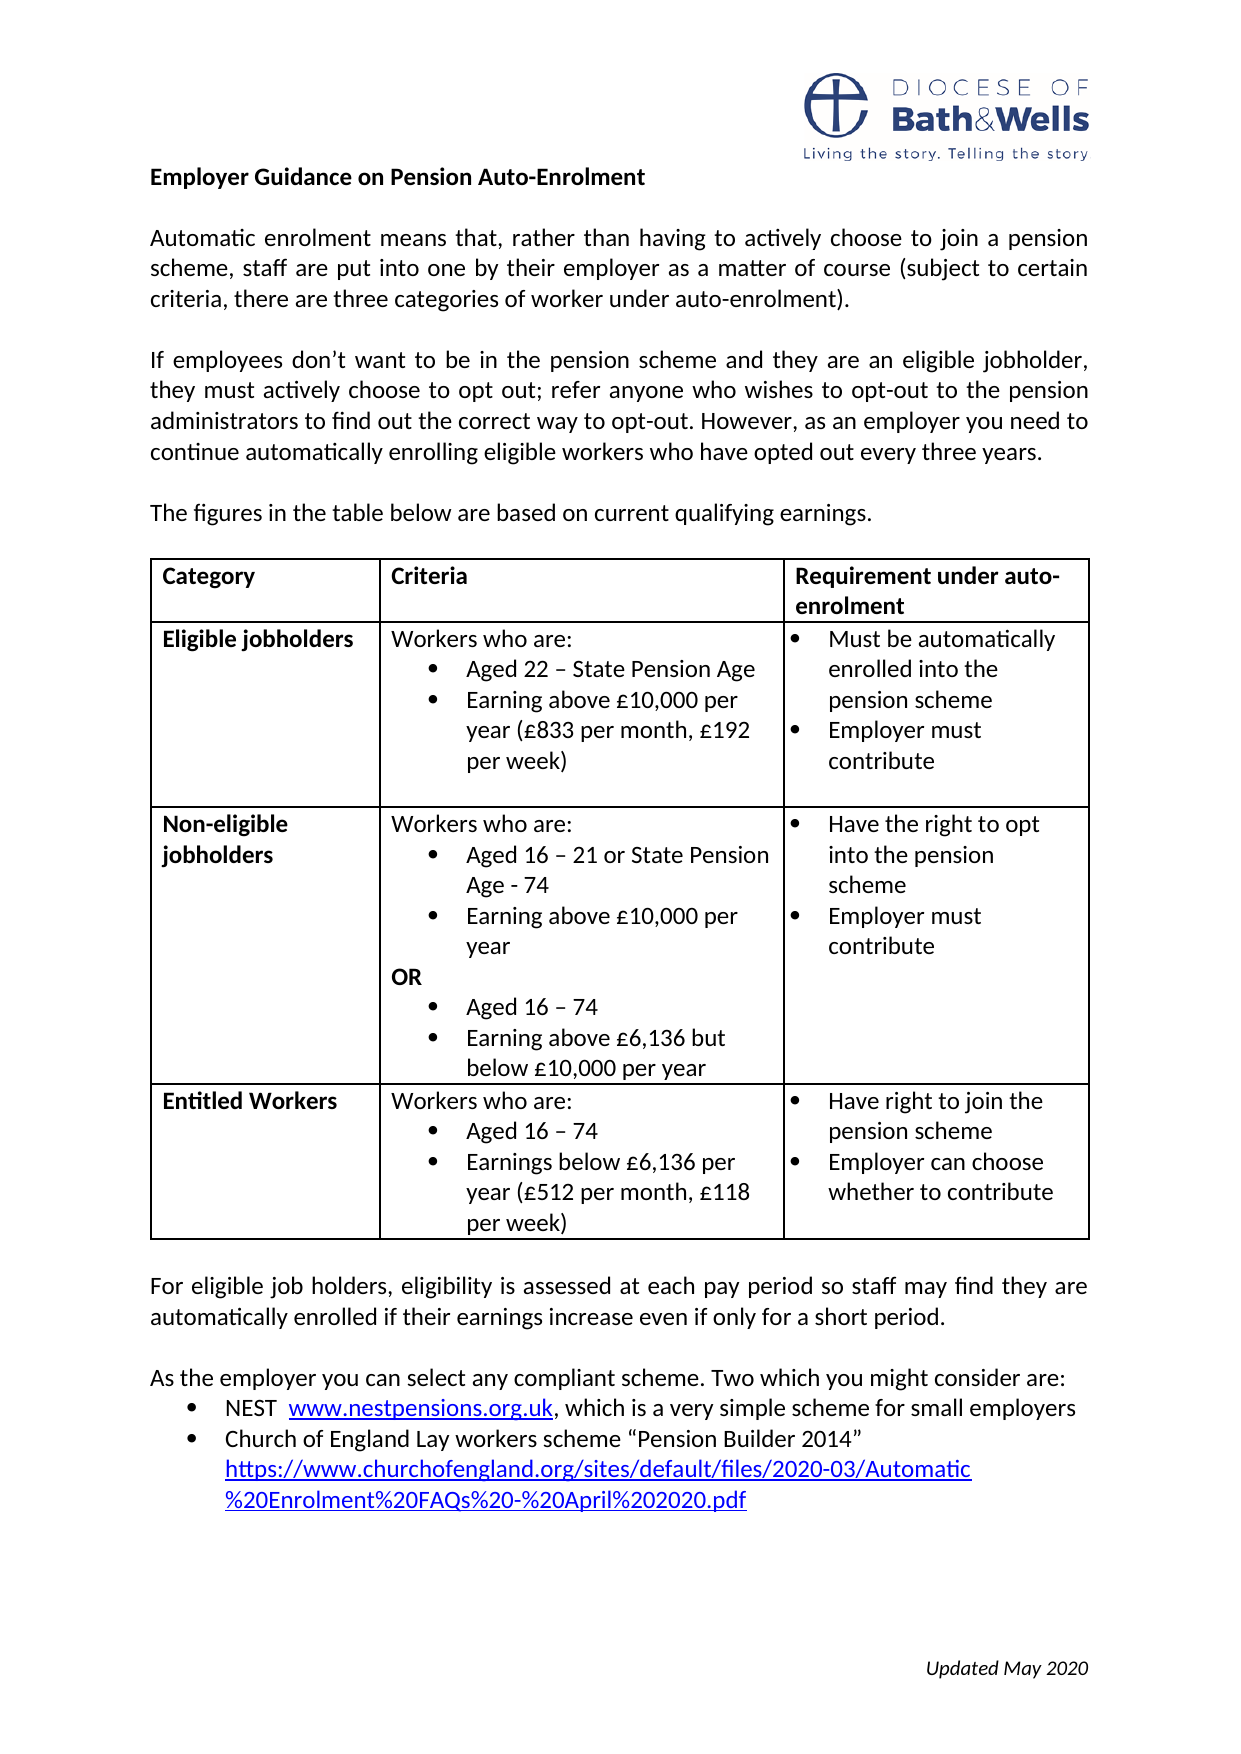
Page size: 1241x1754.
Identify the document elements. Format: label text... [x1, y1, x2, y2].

table_cell Have right to join the pension scheme Employer can choose whether to contribute [785, 1085, 1088, 1238]
table_cell Workers who are: Aged 16 – 21 or State Pension Age - 74 Earning above £10,000 per year OR Aged 16 – 74 Earning above £6,136 but below £10,000 per year [381, 808, 783, 1083]
table_header Requirement under auto-enrolment [785, 560, 1088, 621]
table_cell Workers who are: Aged 22 – State Pension Age Earning above £10,000 per year (£833 per month, £192 per week) [381, 623, 783, 806]
list NEST www.nestpensions.org.uk, which is a very simple scheme for small employers [187, 1392, 1090, 1423]
text Employer Guidance on Pension Auto-Enrolment [150, 161, 1090, 192]
text Automatic enrolment means that, rather than having to actively choose to join a pension scheme, staff are put into one by their employer as a matter of course (subject to certain criteria, there are three categories of worker under auto-enrolment). [150, 222, 1090, 314]
list Church of England Lay workers scheme “Pension Builder 2014” https://www.churchofengland.org/sites/default/files/2020-03/Automatic%20Enrolment%20FAQs%20-%20April%202020.pdf [187, 1423, 1090, 1514]
table_cell Workers who are: Aged 16 – 74 Earnings below £6,136 per year (£512 per month, £118 per week) [381, 1085, 783, 1238]
table_cell Eligible jobholders [152, 623, 379, 806]
table_header Criteria [381, 560, 783, 621]
text As the employer you can select any compliant scheme. Two which you might consider are: [150, 1362, 1090, 1392]
text The figures in the table below are based on current qualifying earnings. [150, 497, 1090, 527]
table_cell Non-eligible jobholders [152, 808, 379, 1083]
table_cell Must be automatically enrolled into the pension scheme Employer must contribute [785, 623, 1088, 806]
picture [804, 73, 1091, 161]
table_cell Entitled Workers [152, 1085, 379, 1238]
text If employees don’t want to be in the pension scheme and they are an eligible jobholder, they must actively choose to opt out; refer anyone who wishes to opt-out to the pension administrators to find out the correct way to opt-out. However, as an employer you need to continue automatically enrolling eligible workers who have opted out every three years. [150, 344, 1090, 466]
text For eligible job holders, eligibility is assessed at each pay period so staff may find they are automatically enrolled if their earnings increase even if only for a short period. [150, 1270, 1090, 1331]
table_header Category [152, 560, 379, 621]
table_cell Have the right to opt into the pension scheme Employer must contribute [785, 808, 1088, 1083]
